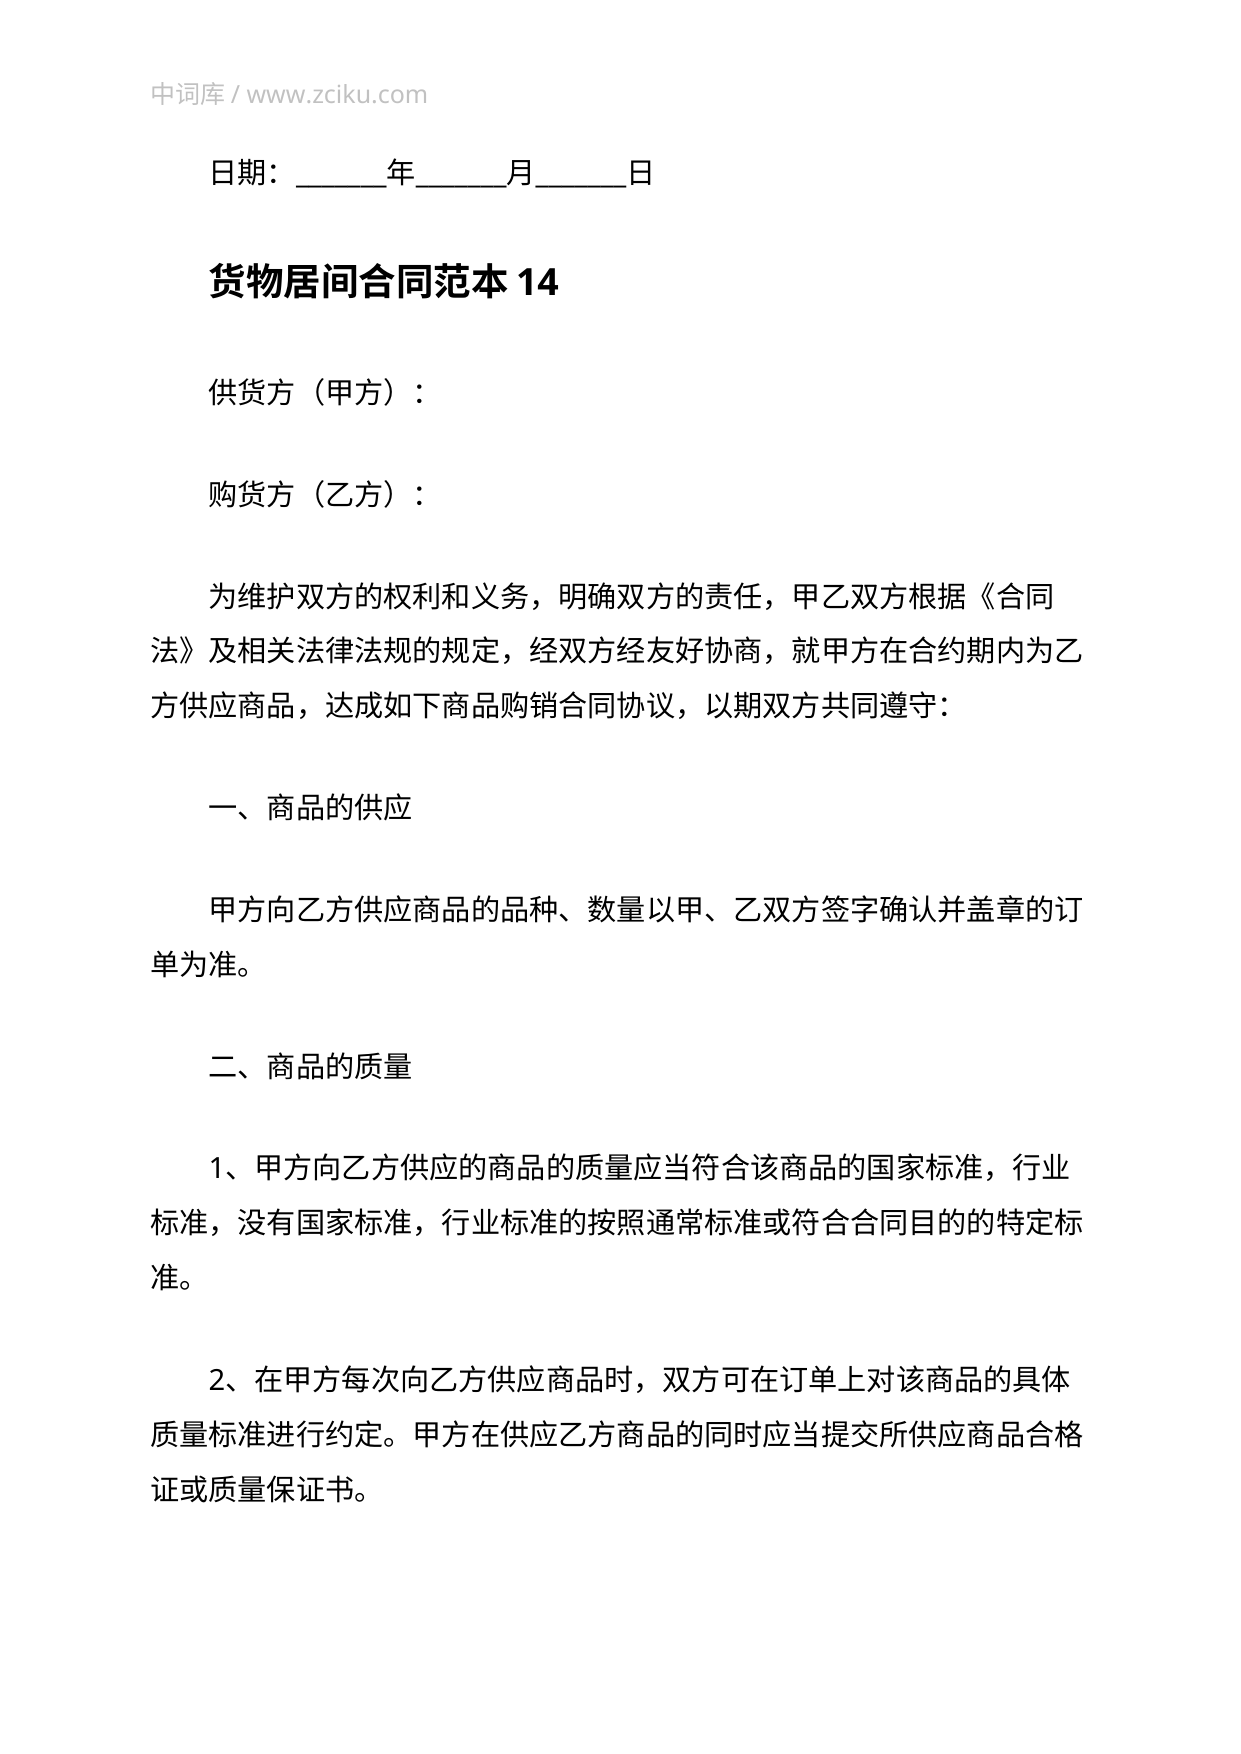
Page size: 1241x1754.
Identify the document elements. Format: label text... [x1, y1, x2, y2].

text 为维护双方的权利和义务，明确双方的责任，甲乙双方根据《合同法》及相关法律法规的规定，经双方经友好协商，就甲方在合约期内为乙方供应商品，达成如下商品购销合同协议，以期双方共同遵守： [150, 573, 1090, 725]
text 二、商品的质量 [150, 1043, 1090, 1085]
text 一、商品的供应 [150, 785, 1090, 827]
text 供货方（甲方）： [150, 369, 1090, 412]
text 2、在甲方每次向乙方供应商品时，双方可在订单上对该商品的具体质量标准进行约定。甲方在供应乙方商品的同时应当提交所供应商品合格证或质量保证书。 [150, 1357, 1090, 1509]
text 甲方向乙方供应商品的品种、数量以甲、乙双方签字确认并盖章的订单为准。 [150, 886, 1090, 984]
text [150, 150, 1090, 192]
text 1、甲方向乙方供应的商品的质量应当符合该商品的国家标准，行业标准，没有国家标准，行业标准的按照通常标准或符合合同目的的特定标准。 [150, 1145, 1090, 1297]
text 购货方（乙方）： [150, 471, 1090, 514]
text 货物居间合同范本14 [150, 252, 1090, 306]
